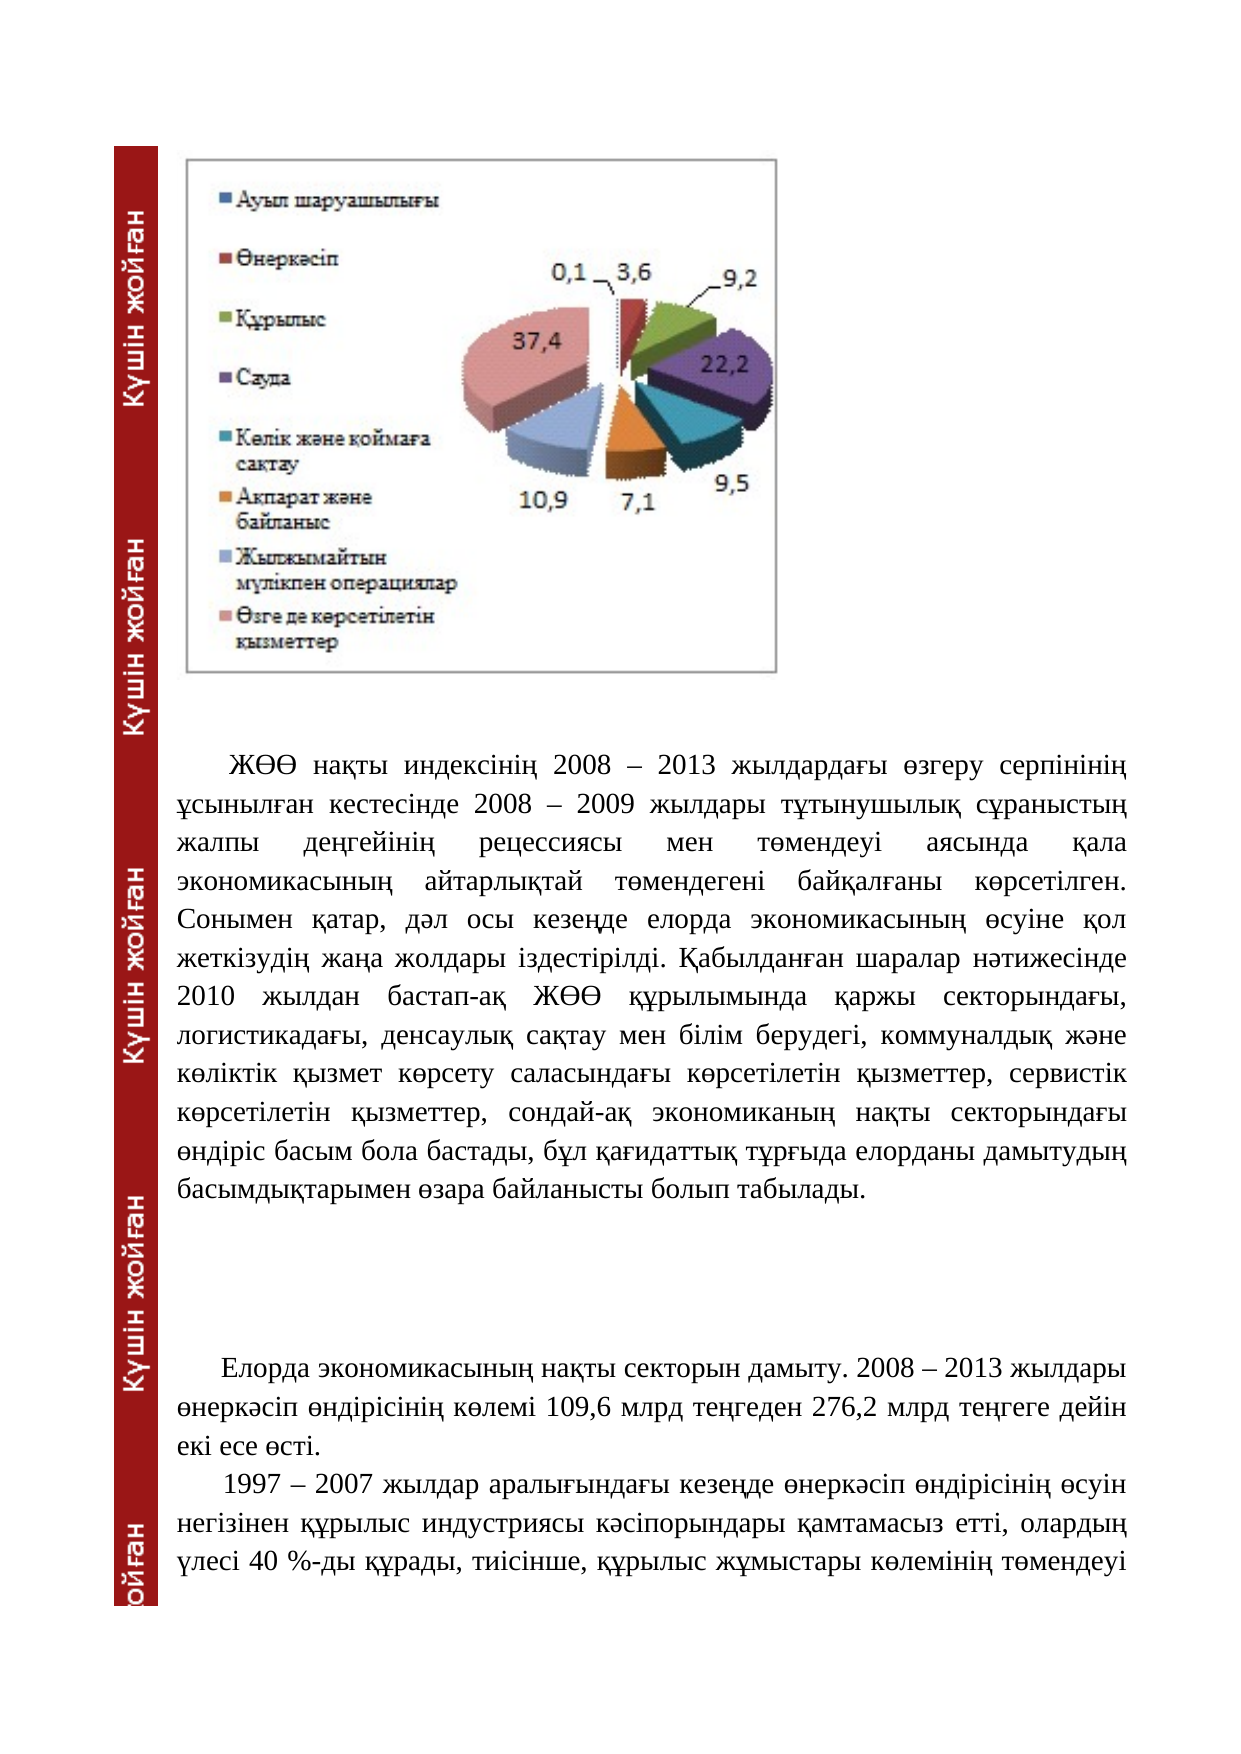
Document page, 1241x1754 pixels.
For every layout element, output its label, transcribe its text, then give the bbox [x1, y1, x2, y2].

text ЖӨӨ нақты индексінің 2008 – 2013 жылдардағы өзгеру серпінінің ұсынылған кестесінде 2008 – 2009 жылдары тұтынушылық сұраныстың жалпы деңгейінің рецессиясы мен төмендеуі аясында қала экономикасының айтарлықтай төмендегені байқалғаны көрсетілген. Сонымен қатар, дәл осы кезеңде елорда экономикасының өсуіне қол жеткізудің жаңа жолдары іздестірілді. Қабылданған шаралар нәтижесінде 2010 жылдан бастап-ақ ЖӨӨ құрылымында қаржы секторындағы, логистикадағы, денсаулық сақтау мен білім берудегі, коммуналдық және көліктік қызмет көрсету саласындағы көрсетілетін қызметтер, сервистік көрсетілетін қызметтер, сондай-ақ экономиканың нақты секторындағы өндіріс басым бола бастады, бұл қағидаттық тұрғыда елорданы дамытудың басымдықтарымен өзара байланысты болып табылады. [112, 747, 1128, 1205]
picture [114, 1577, 158, 1606]
picture [114, 1205, 158, 1351]
picture [114, 1461, 158, 1466]
picture [114, 146, 158, 747]
picture [176, 150, 785, 680]
text Елорда экономикасының нақты секторын дамыту. 2008 – 2013 жылдары өнеркәсіп өндірісінің көлемі 109,6 млрд теңгеден 276,2 млрд теңгеге дейін екі есе өсті. [112, 1351, 1128, 1461]
